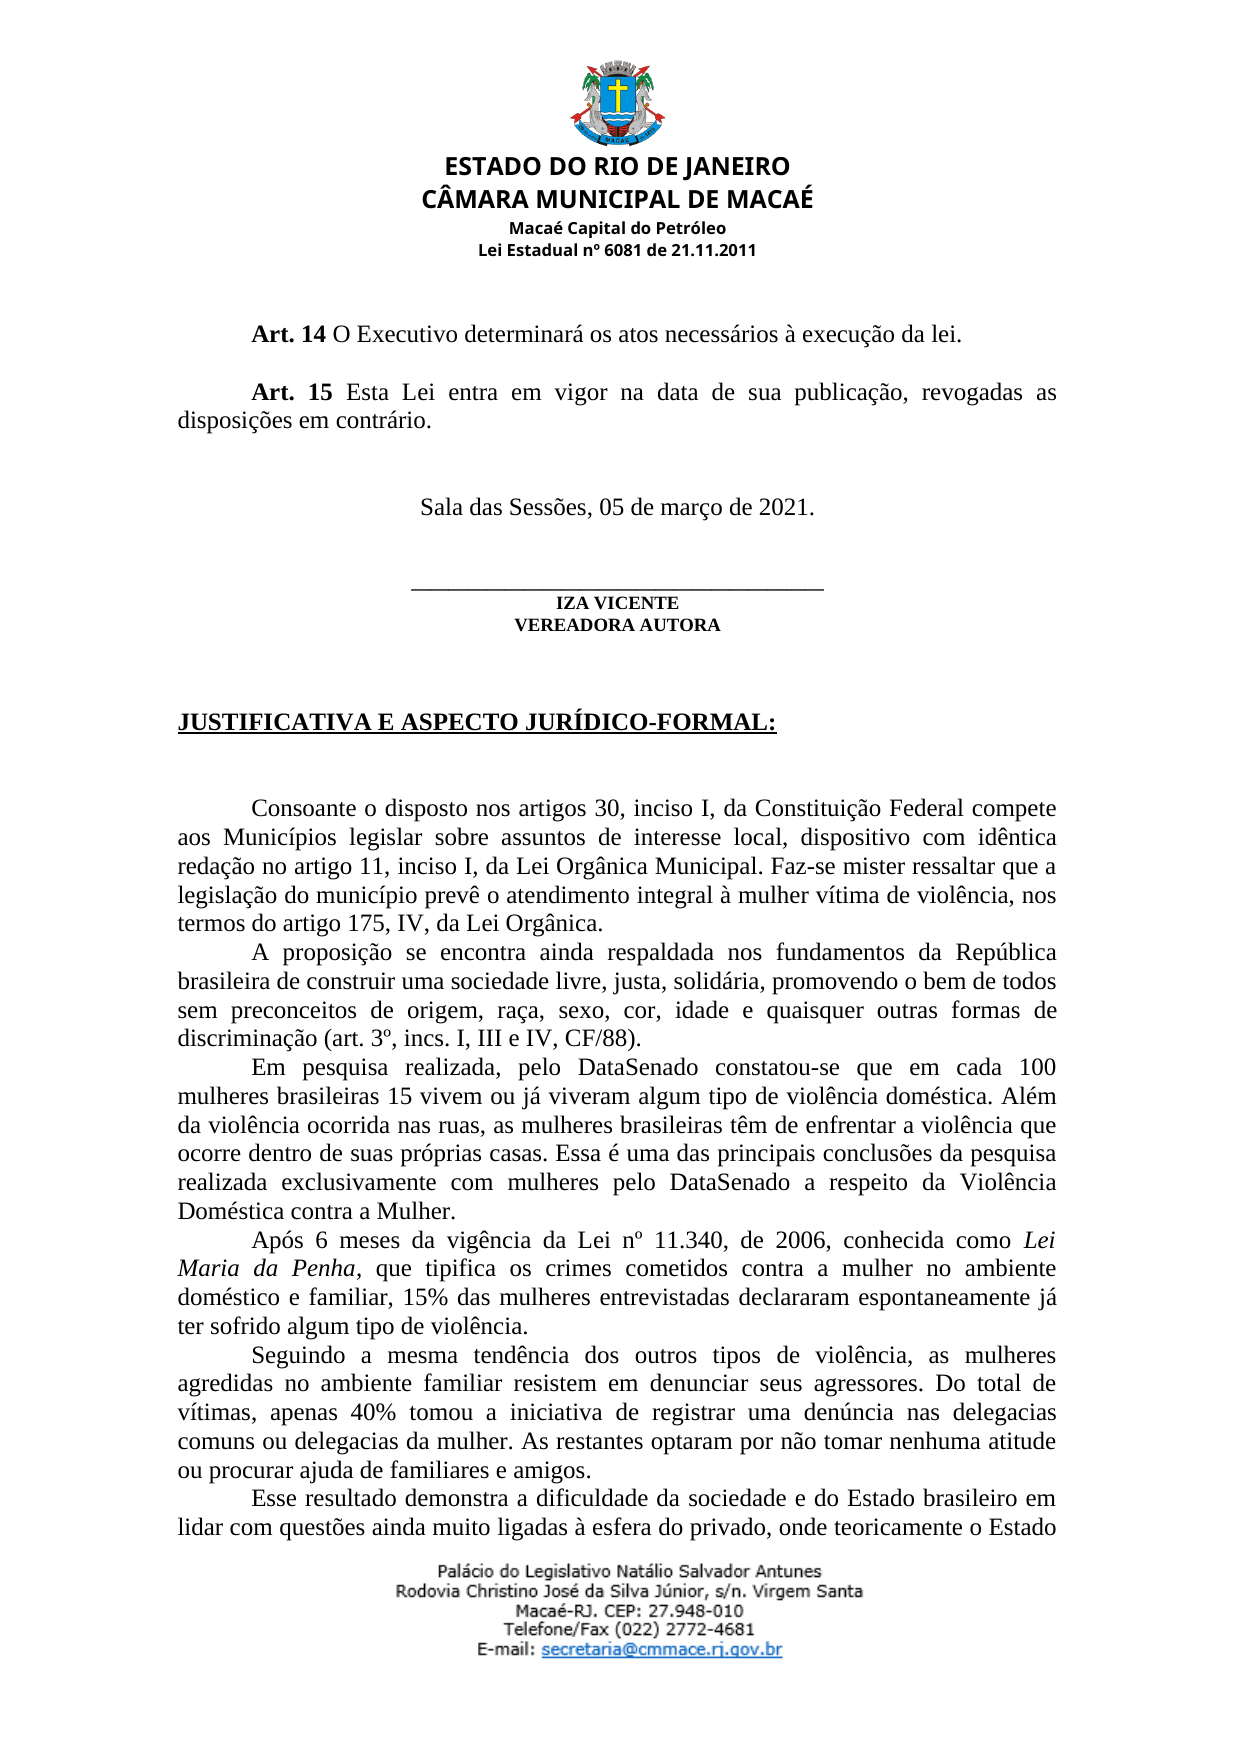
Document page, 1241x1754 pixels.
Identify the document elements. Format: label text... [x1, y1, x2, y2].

text ____________________________________________ [177, 571, 1058, 592]
text Após 6 meses da vigência da Lei nº 11.340, de 2006, conhecida como Lei Maria da Penha, que tipifica os crimes cometidos contra a mulher no ambiente doméstico e familiar, 15% das mulheres entrevistadas declararam espontaneamente já ter sofrido algum tipo de violência. [177, 1225, 1058, 1340]
text Em pesquisa realizada, pelo DataSenado constatou-se que em cada 100 mulheres brasileiras 15 vivem ou já viveram algum tipo de violência doméstica. Além da violência ocorrida nas ruas, as mulheres brasileiras têm de enfrentar a violência que ocorre dentro de suas próprias casas. Essa é uma das principais conclusões da pesquisa realizada exclusivamente com mulheres pelo DataSenado a respeito da Violência Doméstica contra a Mulher. [177, 1052, 1058, 1225]
picture [317, 1545, 914, 1695]
text VEREADORA AUTORA [177, 614, 1058, 635]
picture [569, 59, 666, 149]
text Seguindo a mesma tendência dos outros tipos de violência, as mulheres agredidas no ambiente familiar resistem em denunciar seus agressores. Do total de vítimas, apenas 40% tomou a iniciativa de registrar uma denúncia nas delegacias comuns ou delegacias da mulher. As restantes optaram por não tomar nenhuma atitude ou procurar ajuda de familiares e amigos. [177, 1340, 1058, 1483]
text Art. 15 Esta Lei entra em vigor na data de sua publicação, revogadas as disposições em contrário. [177, 377, 1058, 434]
text IZA VICENTE [177, 592, 1058, 614]
text A proposição se encontra ainda respaldada nos fundamentos da República brasileira de construir uma sociedade livre, justa, solidária, promovendo o bem de todos sem preconceitos de origem, raça, sexo, cor, idade e quaisquer outras formas de discriminação (art. 3º, incs. I, III e IV, CF/88). [177, 937, 1058, 1052]
text JUSTIFICATIVA E ASPECTO JURÍDICO-FORMAL: [177, 707, 1058, 736]
text Sala das Sessões, 05 de março de 2021. [177, 492, 1058, 520]
text Consoante o disposto nos artigos 30, inciso I, da Constituição Federal compete aos Municípios legislar sobre assuntos de interesse local, dispositivo com idêntica redação no artigo 11, inciso I, da Lei Orgânica Municipal. Faz-se mister ressaltar que a legislação do município prevê o atendimento integral à mulher vítima de violência, nos termos do artigo 175, IV, da Lei Orgânica. [177, 793, 1058, 937]
text Art. 14 O Executivo determinará os atos necessários à execução da lei. [177, 319, 1058, 348]
